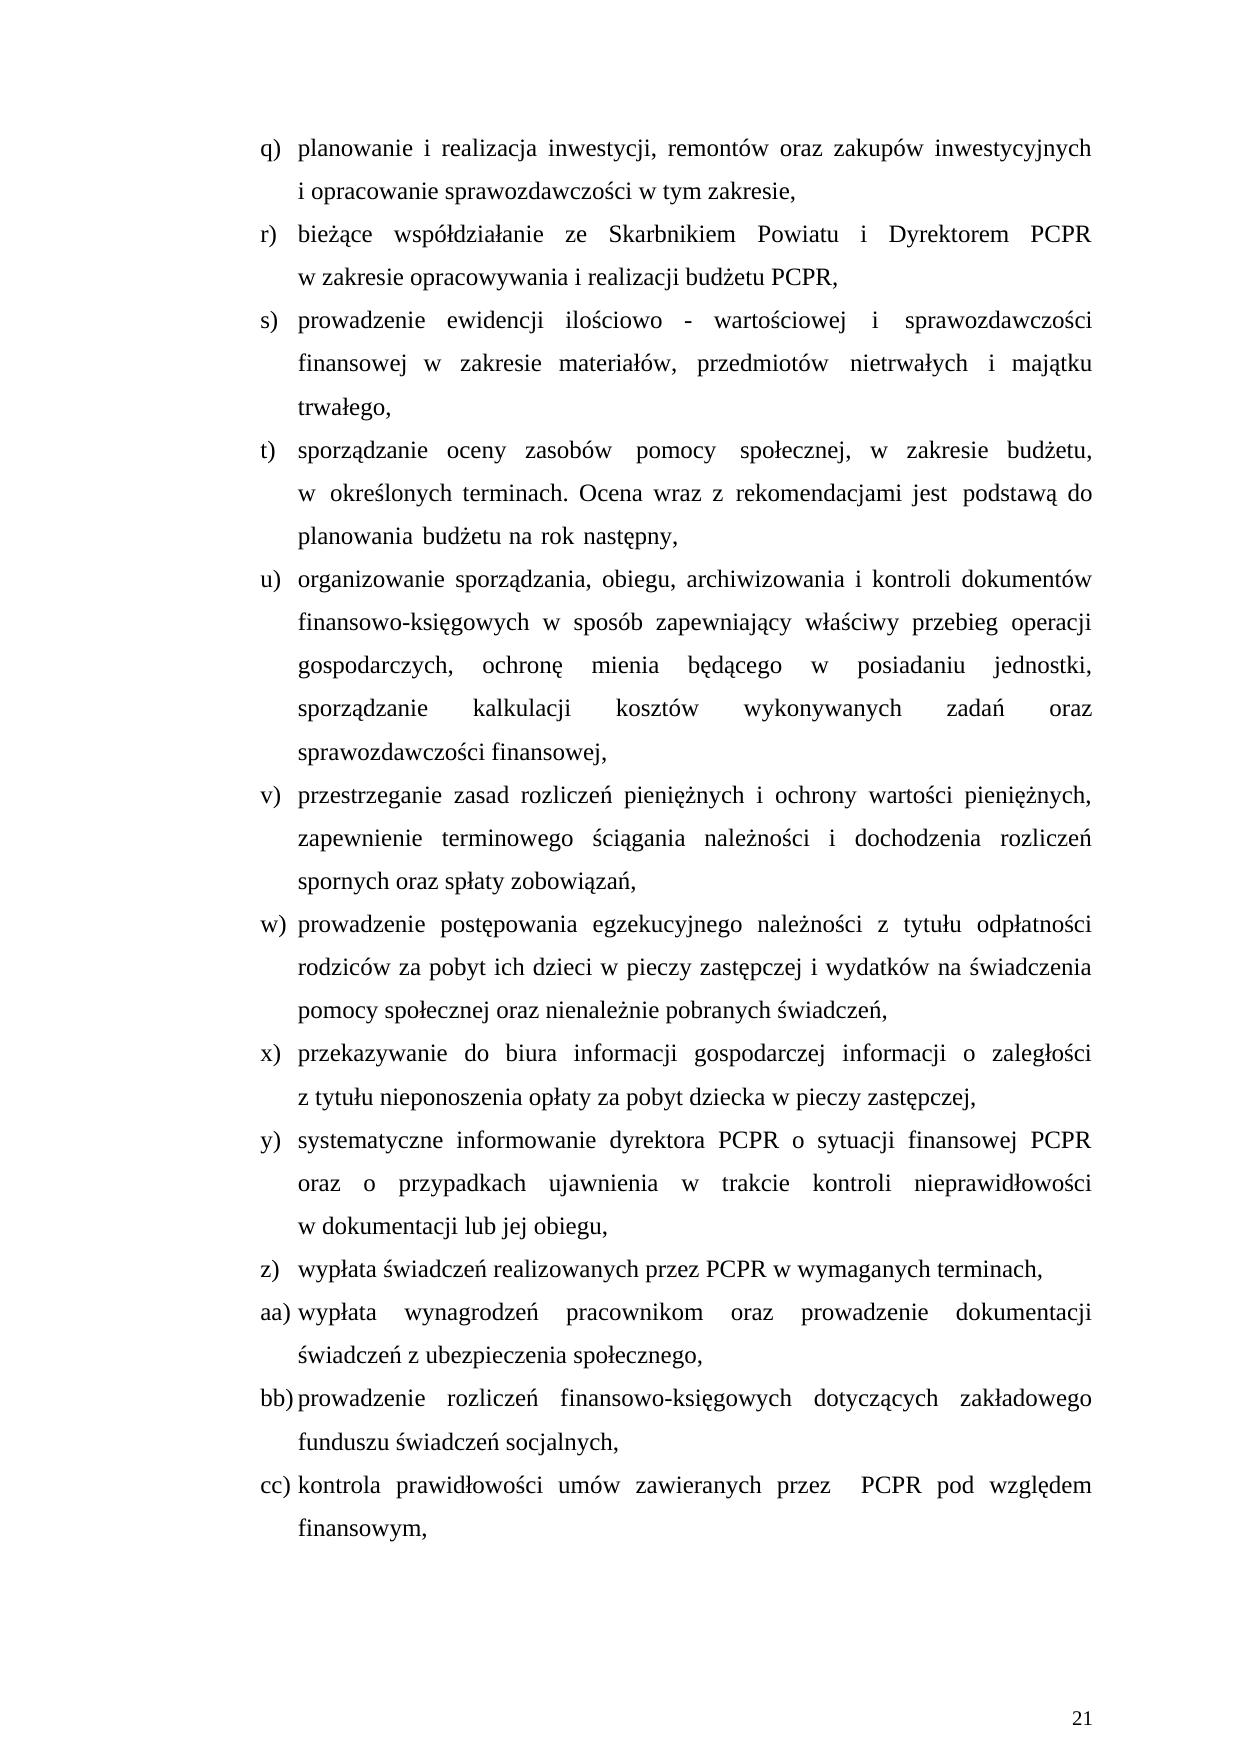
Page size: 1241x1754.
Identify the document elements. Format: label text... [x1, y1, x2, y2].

list planowanie i realizacja inwestycji, remontów oraz zakupów inwestycyjnych i opracowanie sprawozdawczości w tym zakresie, [260, 133, 1092, 205]
list kontrola prawidłowości umów zawieranych przez PCPR pod względem finansowym, [260, 1470, 1092, 1542]
list prowadzenie ewidencji ilościowo - wartościowej i sprawozdawczości finansowej w zakresie materiałów, przedmiotów nietrwałych i majątku trwałego, [260, 305, 1092, 420]
list przekazywanie do biura informacji gospodarczej informacji o zaległości z tytułu nieponoszenia opłaty za pobyt dziecka w pieczy zastępczej, [260, 1038, 1092, 1110]
list wypłata wynagrodzeń pracownikom oraz prowadzenie dokumentacji świadczeń z ubezpieczenia społecznego, [260, 1297, 1092, 1369]
list przestrzeganie zasad rozliczeń pieniężnych i ochrony wartości pieniężnych, zapewnienie terminowego ściągania należności i dochodzenia rozliczeń spornych oraz spłaty zobowiązań, [260, 780, 1092, 895]
list prowadzenie rozliczeń finansowo-księgowych dotyczących zakładowego funduszu świadczeń socjalnych, [260, 1383, 1092, 1455]
list bieżące współdziałanie ze Skarbnikiem Powiatu i Dyrektorem PCPR w zakresie opracowywania i realizacji budżetu PCPR, [260, 219, 1092, 291]
list prowadzenie postępowania egzekucyjnego należności z tytułu odpłatności rodziców za pobyt ich dzieci w pieczy zastępczej i wydatków na świadczenia pomocy społecznej oraz nienależnie pobranych świadczeń, [260, 909, 1092, 1024]
list systematyczne informowanie dyrektora PCPR o sytuacji finansowej PCPR oraz o przypadkach ujawnienia w trakcie kontroli nieprawidłowości w dokumentacji lub jej obiegu, [260, 1125, 1092, 1240]
list wypłata świadczeń realizowanych przez PCPR w wymaganych terminach, [260, 1254, 1092, 1283]
list sporządzanie oceny zasobów pomocy społecznej, w zakresie budżetu, w określonych terminach. Ocena wraz z rekomendacjami jest podstawą do planowania budżetu na rok następny, [260, 435, 1092, 550]
list organizowanie sporządzania, obiegu, archiwizowania i kontroli dokumentów finansowo-księgowych w sposób zapewniający właściwy przebieg operacji gospodarczych, ochronę mienia będącego w posiadaniu jednostki, sporządzanie kalkulacji kosztów wykonywanych zadań oraz sprawozdawczości finansowej, [260, 564, 1092, 765]
